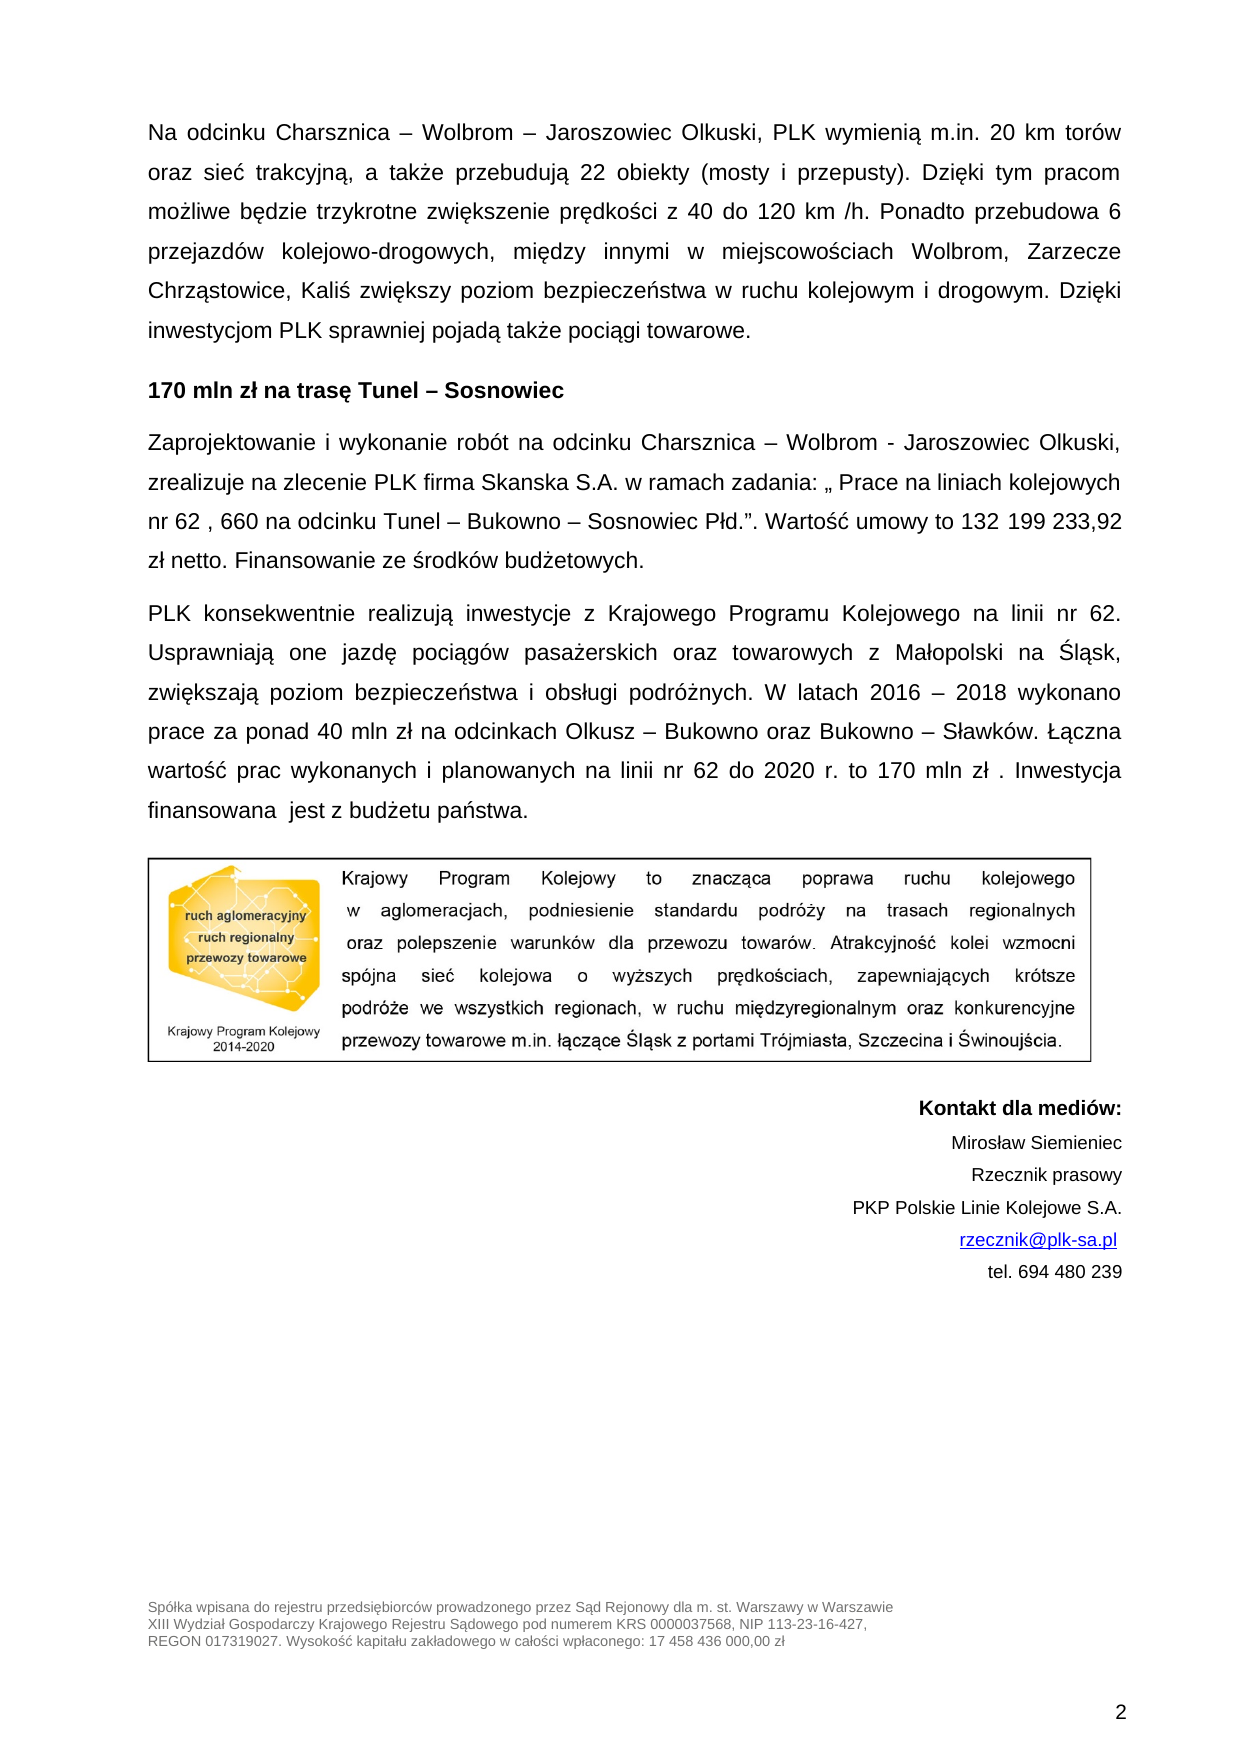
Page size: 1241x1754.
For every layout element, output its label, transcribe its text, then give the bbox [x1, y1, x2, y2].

text Mirosław Siemieniec Rzecznik prasowy PKP Polskie Linie Kolejowe S.A. rzecznik@plk-sa.pl tel. 694 480 239 [811, 1132, 1122, 1283]
text 170 mln zł na trasę Tunel – Sosnowiec [148, 377, 1122, 403]
picture [147, 857, 1092, 1062]
text Zaprojektowanie i wykonanie robót na odcinku Charsznica – Wolbrom - Jaroszowiec Olkuski, zrealizuje na zlecenie PLK firma Skanska S.A. w ramach zadania: „ Prace na liniach kolejowych nr 62 , 660 na odcinku Tunel – Bukowno – Sosnowiec Płd.”. Wartość umowy to 132 199 233,92 zł netto. Finansowanie ze środków budżetowych. [148, 429, 1122, 574]
text PLK konsekwentnie realizują inwestycje z Krajowego Programu Kolejowego na linii nr 62. Usprawniają one jazdę pociągów pasażerskich oraz towarowych z Małopolski na Śląsk, zwiększają poziom bezpieczeństwa i obsługi podróżnych. W latach 2016 – 2018 wykonano prace za ponad 40 mln zł na odcinkach Olkusz – Bukowno oraz Bukowno – Sławków. Łączna wartość prac wykonanych i planowanych na linii nr 62 do 2020 r. to 170 mln zł . Inwestycja finansowana jest z budżetu państwa. [148, 599, 1122, 823]
text Kontakt dla mediów: [811, 1096, 1122, 1120]
text Na odcinku Charsznica – Wolbrom – Jaroszowiec Olkuski, PLK wymienią m.in. 20 km torów oraz sieć trakcyjną, a także przebudują 22 obiekty (mosty i przepusty). Dzięki tym pracom możliwe będzie trzykrotne zwiększenie prędkości z 40 do 120 km /h. Ponadto przebudowa 6 przejazdów kolejowo-drogowych, między innymi w miejscowościach Wolbrom, Zarzecze Chrząstowice, Kaliś zwiększy poziom bezpieczeństwa w ruchu kolejowym i drogowym. Dzięki inwestycjom PLK sprawniej pojadą także pociągi towarowe. [148, 119, 1122, 343]
